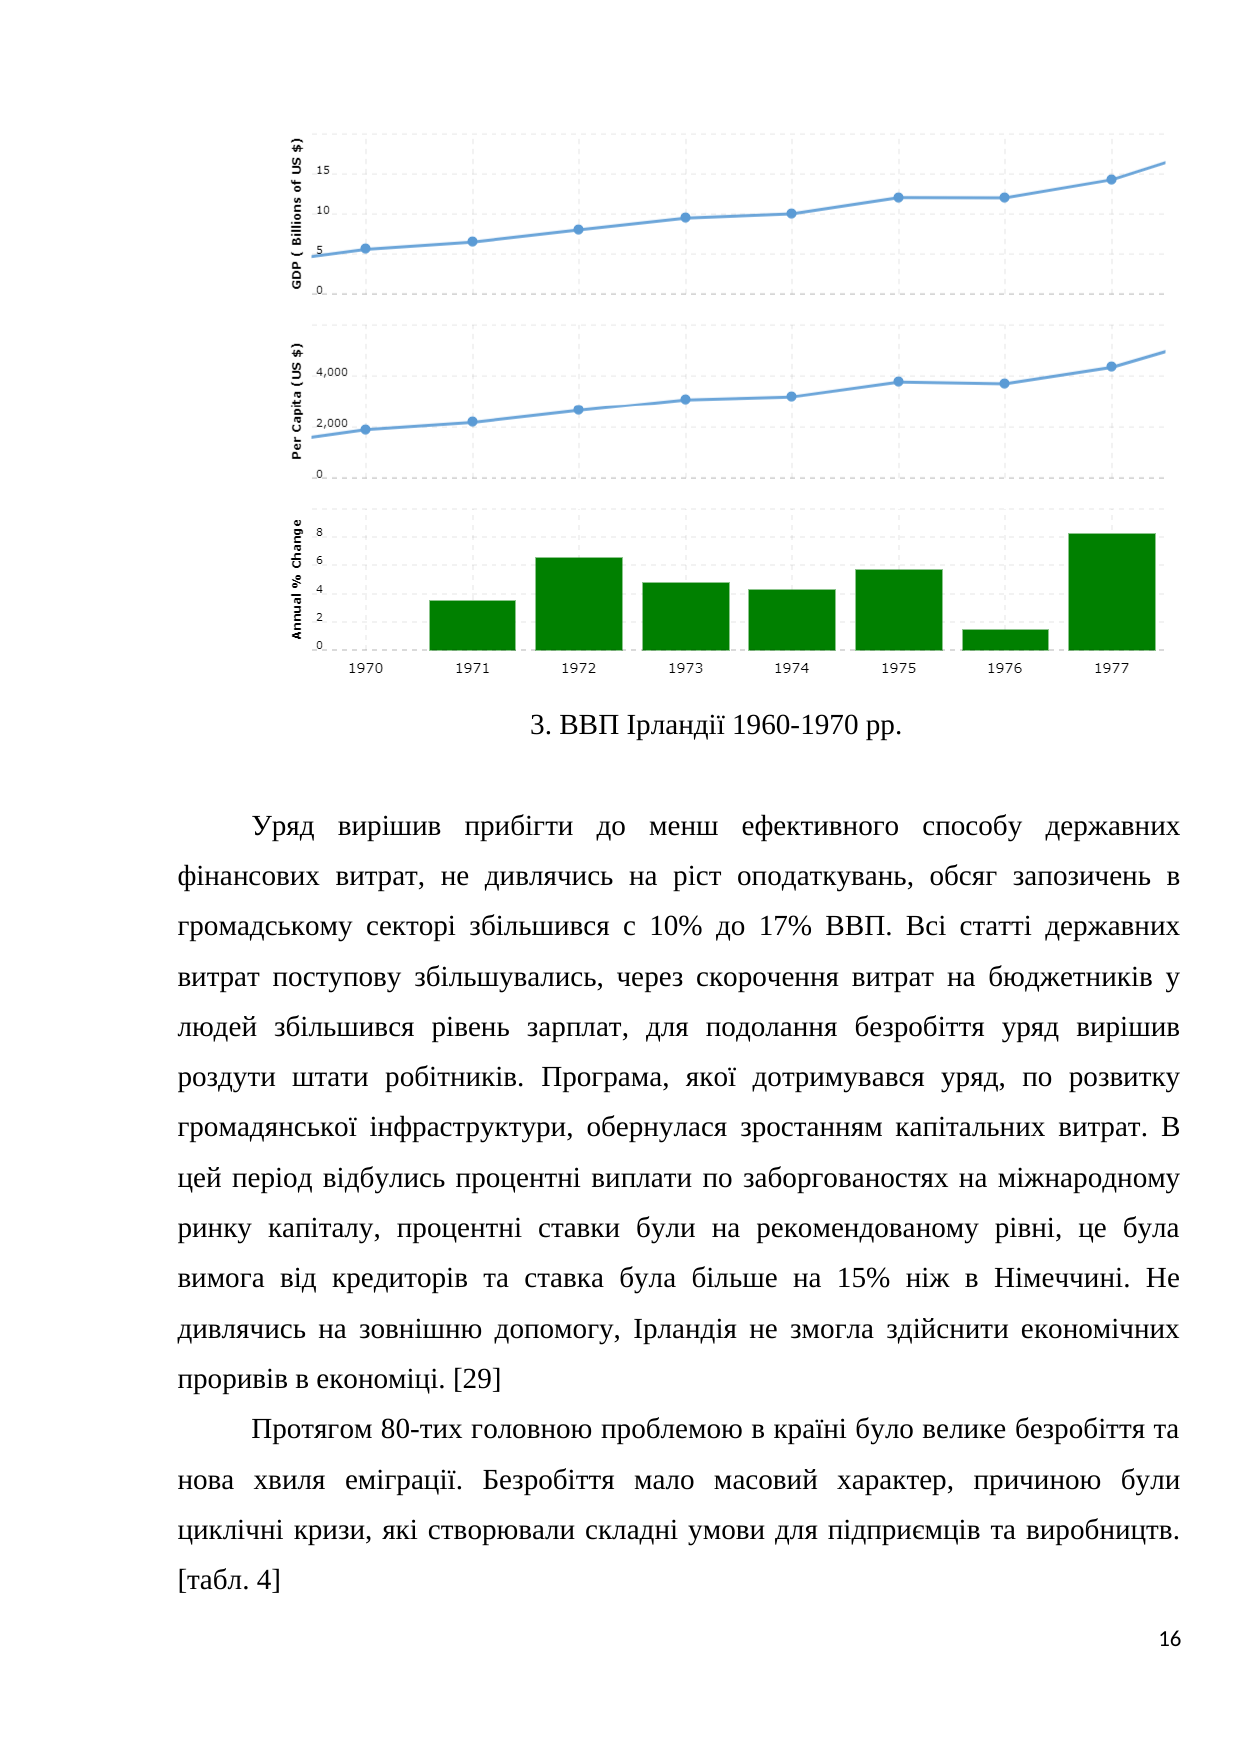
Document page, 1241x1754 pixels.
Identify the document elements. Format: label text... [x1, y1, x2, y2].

text Уряд вирішив прибігти до менш ефективного способу державних фінансових витрат, не дивлячись на ріст оподаткувань, обсяг запозичень в громадському секторі збільшився с 10% до 17% ВВП. Всі статті державних витрат поступову збільшувались, через скорочення витрат на бюджетників у людей збільшився рівень зарплат, для подолання безробіття уряд вирішив роздути штати робітників. Програма, якої дотримувався уряд, по розвитку громадянської інфраструктури, обернулася зростанням капітальних витрат. В цей період відбулись процентні виплати по заборгованостях на міжнародному ринку капіталу, процентні ставки були на рекомендованому рівні, це була вимога від кредиторів та ставка була більше на 15% ніж в Німеччині. Не дивлячись на зовнішню допомогу, Ірландія не змогла здійснити економічних проривів в економіці. [29] [177, 808, 1181, 1395]
text Протягом 80-тих головною проблемою в країні було велике безробіття та нова хвиля еміграції. Безробіття мало масовий характер, причиною були циклічні кризи, які створювали складні умови для підприємців та виробництв. [табл. 4] [177, 1411, 1181, 1596]
text 3. ВВП Ірландії 1960-1970 рр. [177, 707, 1181, 741]
picture [251, 118, 1225, 694]
